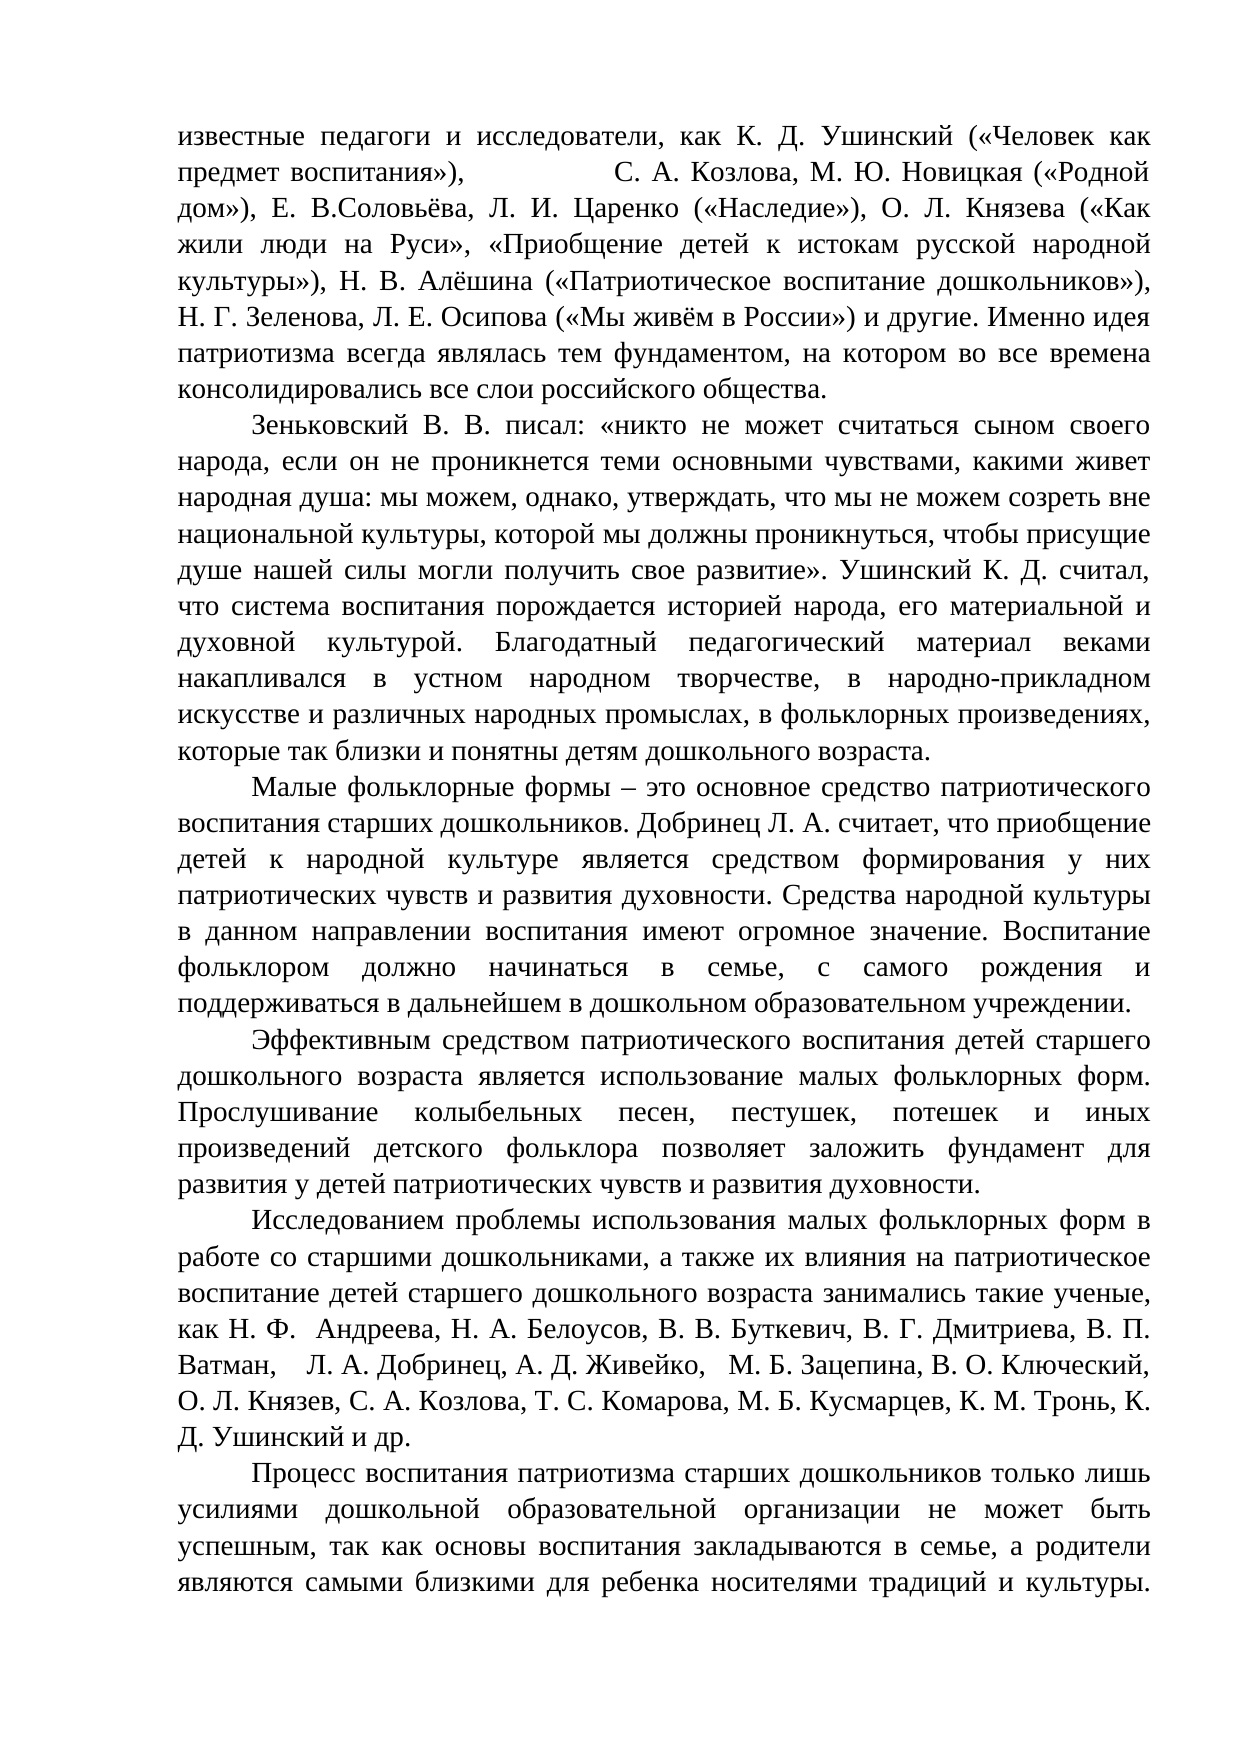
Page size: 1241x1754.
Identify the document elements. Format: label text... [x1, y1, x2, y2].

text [177, 1456, 1152, 1597]
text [177, 118, 1152, 405]
text Эффективным средством патриотического воспитания детей старшего дошкольного возраста является использование малых фольклорных форм. Прослушивание колыбельных песен, пестушек, потешек и иных произведений детского фольклора позволяет заложить фундамент для развития у детей патриотических чувств и развития духовности. [177, 1022, 1152, 1200]
text Зеньковский В. В. писал: «никто не может считаться сыном своего народа, если он не проникнется теми основными чувствами, какими живет народная душа: мы можем, однако, утверждать, что мы не можем созреть вне национальной культуры, которой мы должны проникнуться, чтобы присущие душе нашей силы могли получить свое развитие». Ушинский К. Д. считал, что система воспитания порождается историей народа, его материальной и духовной культурой. Благодатный педагогический материал веками накапливался в устном народном творчестве, в народно-прикладном искусстве и различных народных промыслах, в фольклорных произведениях, которые так близки и понятны детям дошкольного возраста. [177, 407, 1152, 766]
text Исследованием проблемы использования малых фольклорных форм в работе со старшими дошкольниками, а также их влияния на патриотическое воспитание детей старшего дошкольного возраста занимались такие ученые, как Н. Ф. Андреева, Н. А. Белоусов, В. В. Буткевич, В. Г. Дмитриева, В. П. Ватман, Л. А. Добринец, А. Д. Живейко, М. Б. Зацепина, В. О. Ключеский, О. Л. Князев, С. А. Козлова, Т. С. Комарова, М. Б. Кусмарцев, К. М. Тронь, К. Д. Ушинский и др. [177, 1202, 1152, 1453]
text Малые фольклорные формы – это основное средство патриотического воспитания старших дошкольников. Добринец Л. А. считает, что приобщение детей к народной культуре является средством формирования у них патриотических чувств и развития духовности. Средства народной культуры в данном направлении воспитания имеют огромное значение. Воспитание фольклором должно начинаться в семье, с самого рождения и поддерживаться в дальнейшем в дошкольном образовательном учреждении. [177, 769, 1152, 1019]
